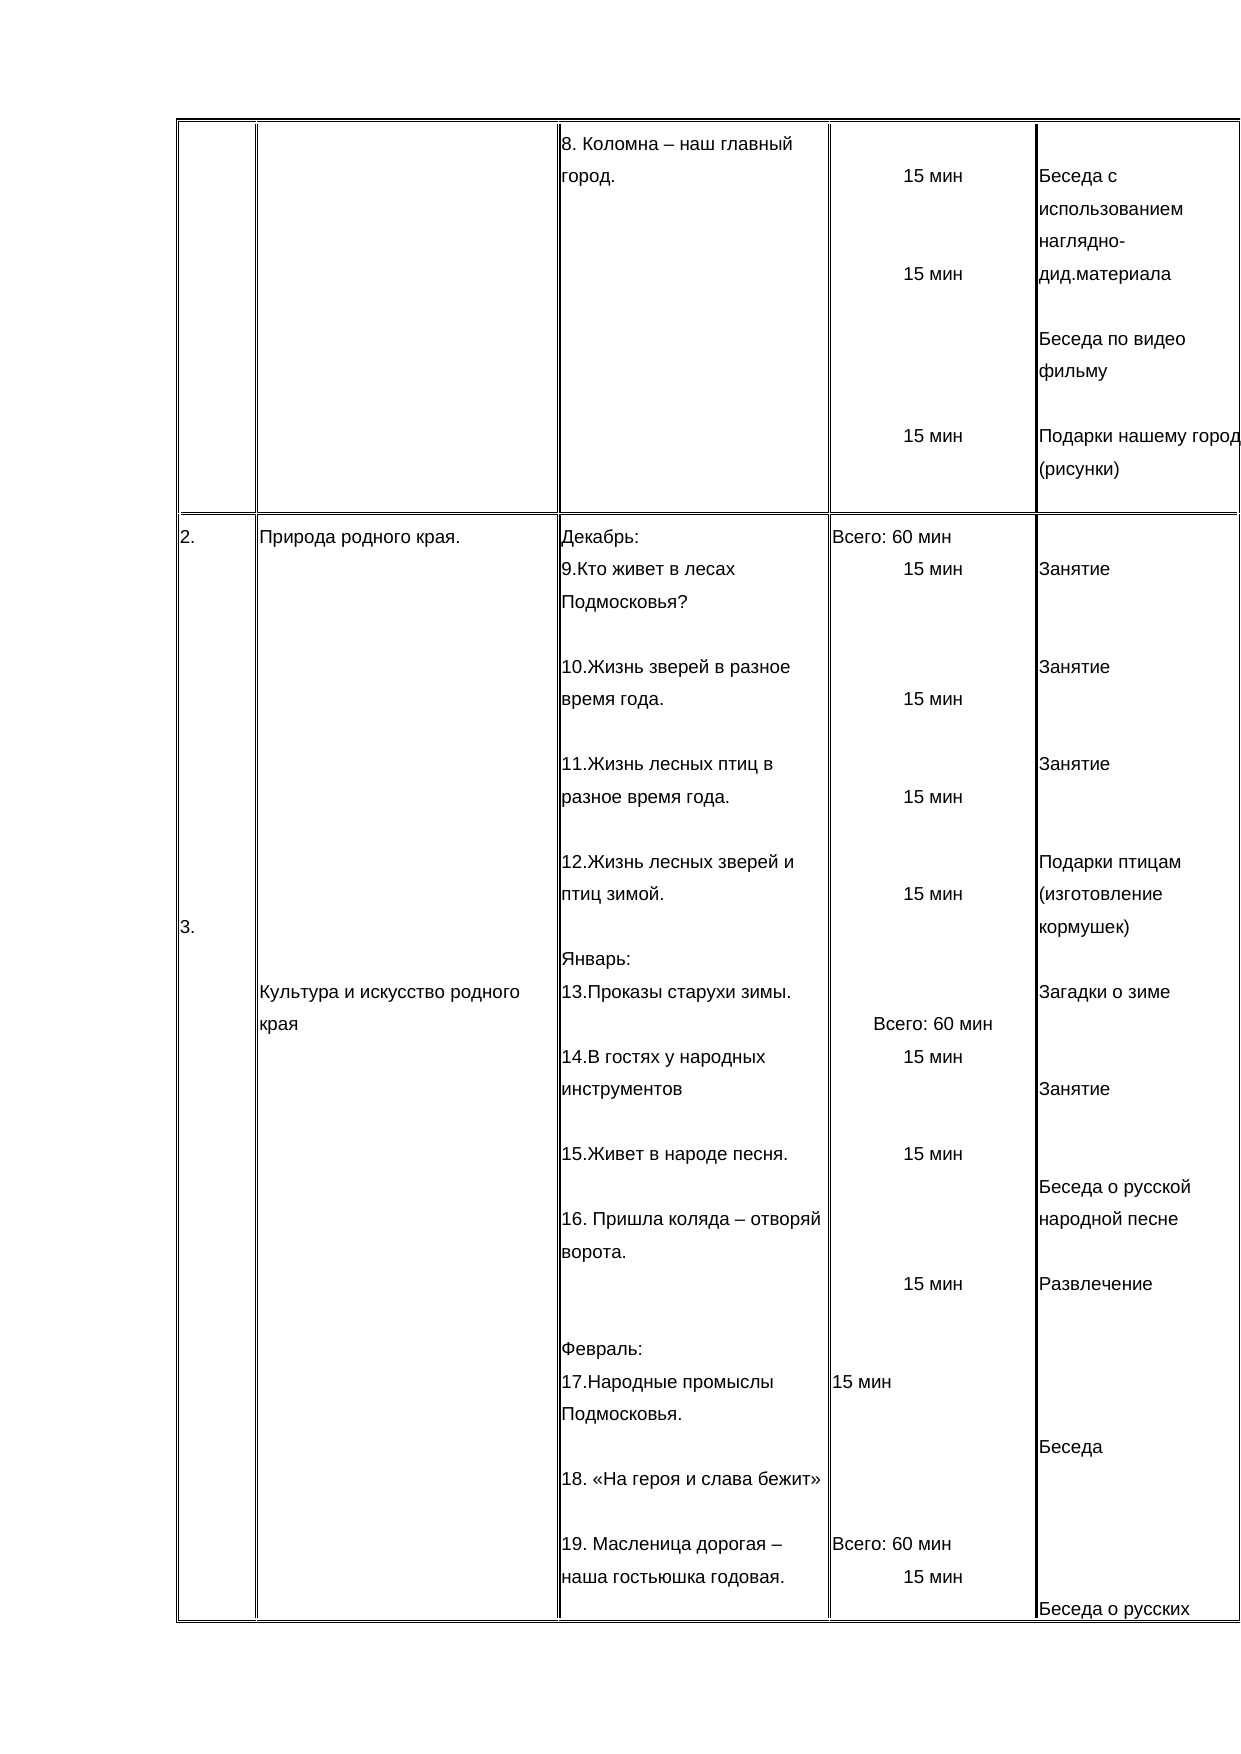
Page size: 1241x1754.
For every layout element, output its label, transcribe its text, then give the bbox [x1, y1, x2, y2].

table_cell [830, 122, 1036, 511]
table_cell 1. [179, 122, 257, 511]
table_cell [559, 122, 829, 511]
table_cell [1036, 122, 1239, 511]
table_cell 2. 3. [179, 511, 257, 1619]
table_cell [257, 511, 559, 1619]
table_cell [559, 515, 829, 1619]
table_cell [830, 515, 1036, 1619]
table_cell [1036, 511, 1239, 1619]
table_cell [257, 120, 559, 511]
